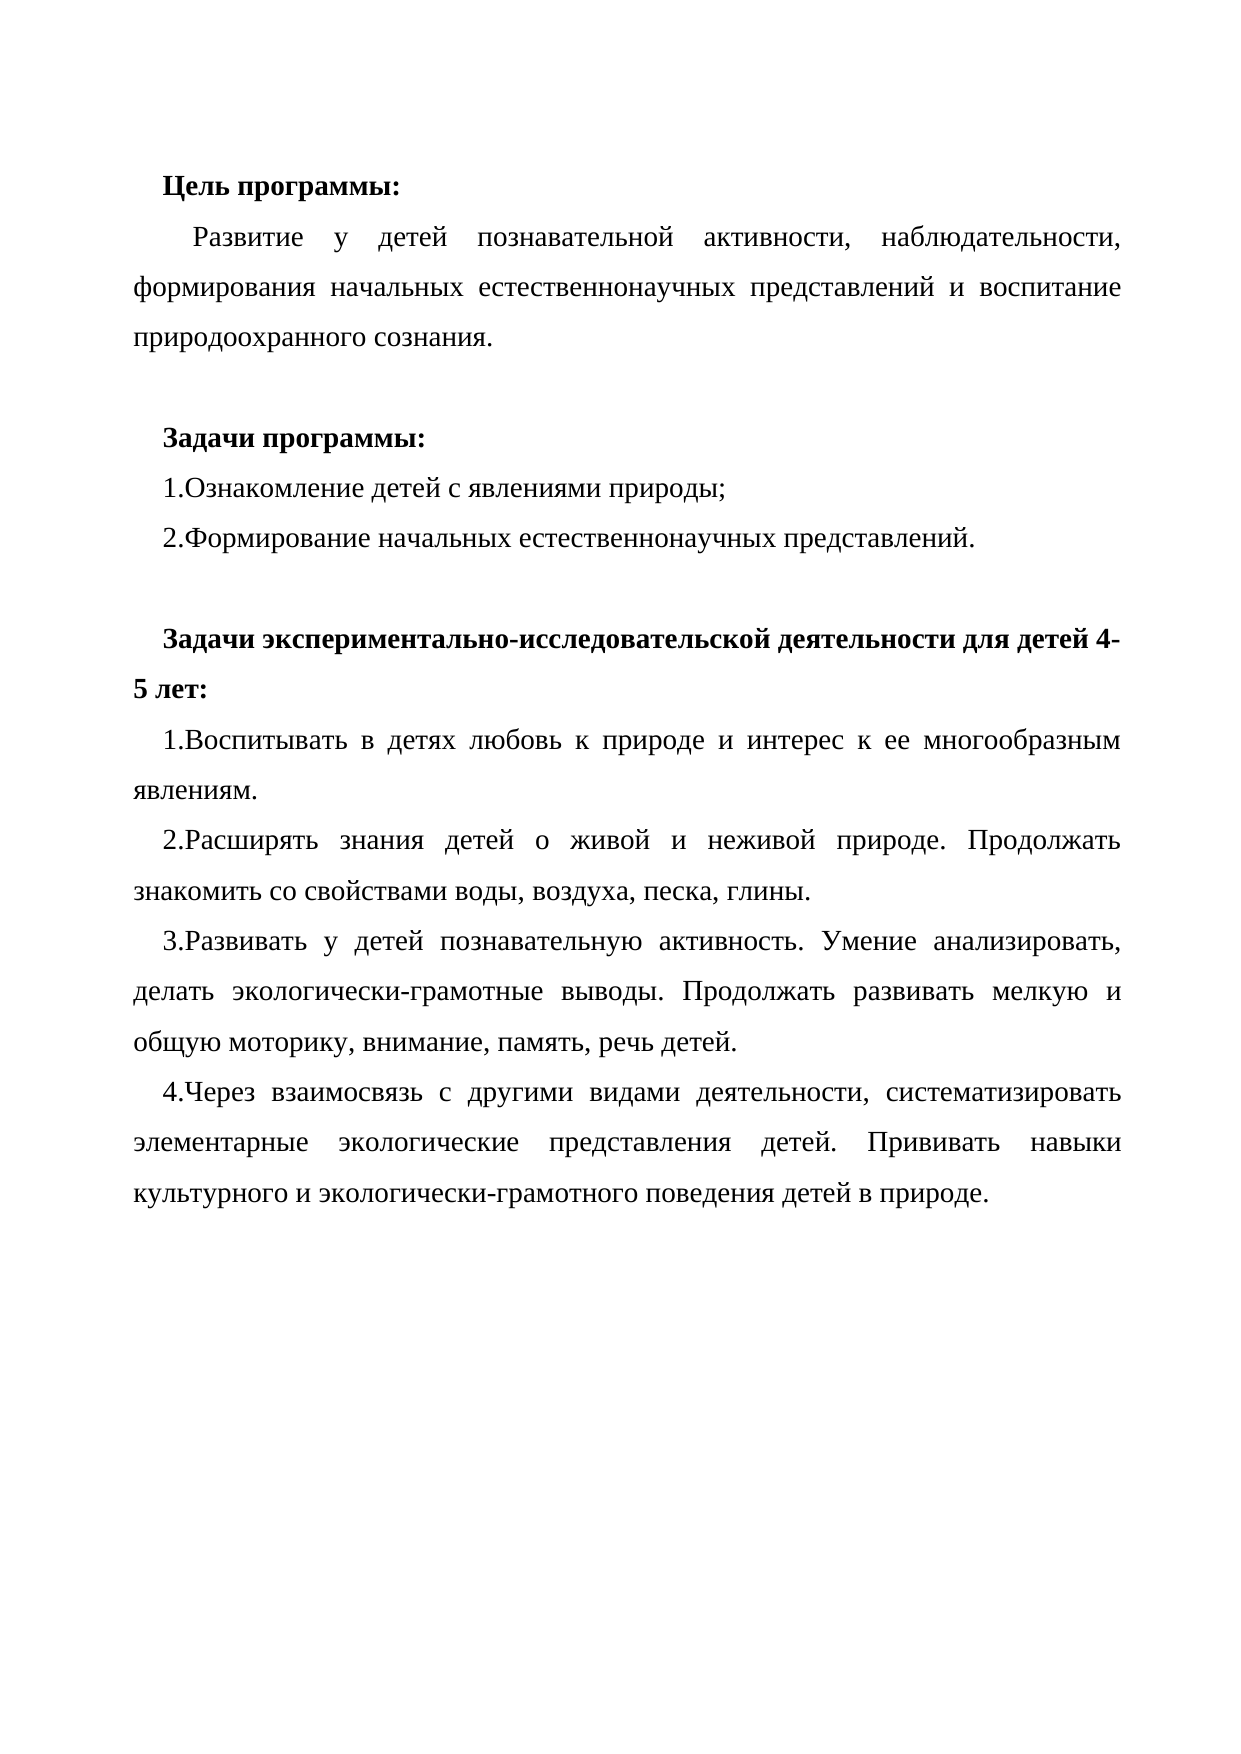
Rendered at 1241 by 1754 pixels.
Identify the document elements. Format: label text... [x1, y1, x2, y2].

text 1.Воспитывать в детях любовь к природе и интерес к ее многообразным явлениям. [133, 722, 1122, 806]
text 3.Развивать у детей познавательную активность. Умение анализировать, делать экологически-грамотные выводы. Продолжать развивать мелкую и общую моторику, внимание, память, речь детей. [133, 923, 1122, 1057]
text Цель программы: [133, 168, 1122, 202]
text 4.Через взаимосвязь с другими видами деятельности, систематизировать элементарные экологические представления детей. Прививать навыки культурного и экологически-грамотного поведения детей в природе. [133, 1074, 1122, 1208]
text 2.Формирование начальных естественнонаучных представлений. [133, 521, 1122, 554]
text Задачи программы: [133, 420, 1122, 453]
text Развитие у детей познавательной активности, наблюдательности, формирования начальных естественнонаучных представлений и воспитание природоохранного сознания. [133, 219, 1122, 353]
text 2.Расширять знания детей о живой и неживой природе. Продолжать знакомить со свойствами воды, воздуха, песка, глины. [133, 822, 1122, 906]
text 1.Ознакомление детей с явлениями природы; [133, 470, 1122, 504]
text Задачи экспериментально-исследовательской деятельности для детей 4-5 лет: [133, 621, 1122, 705]
